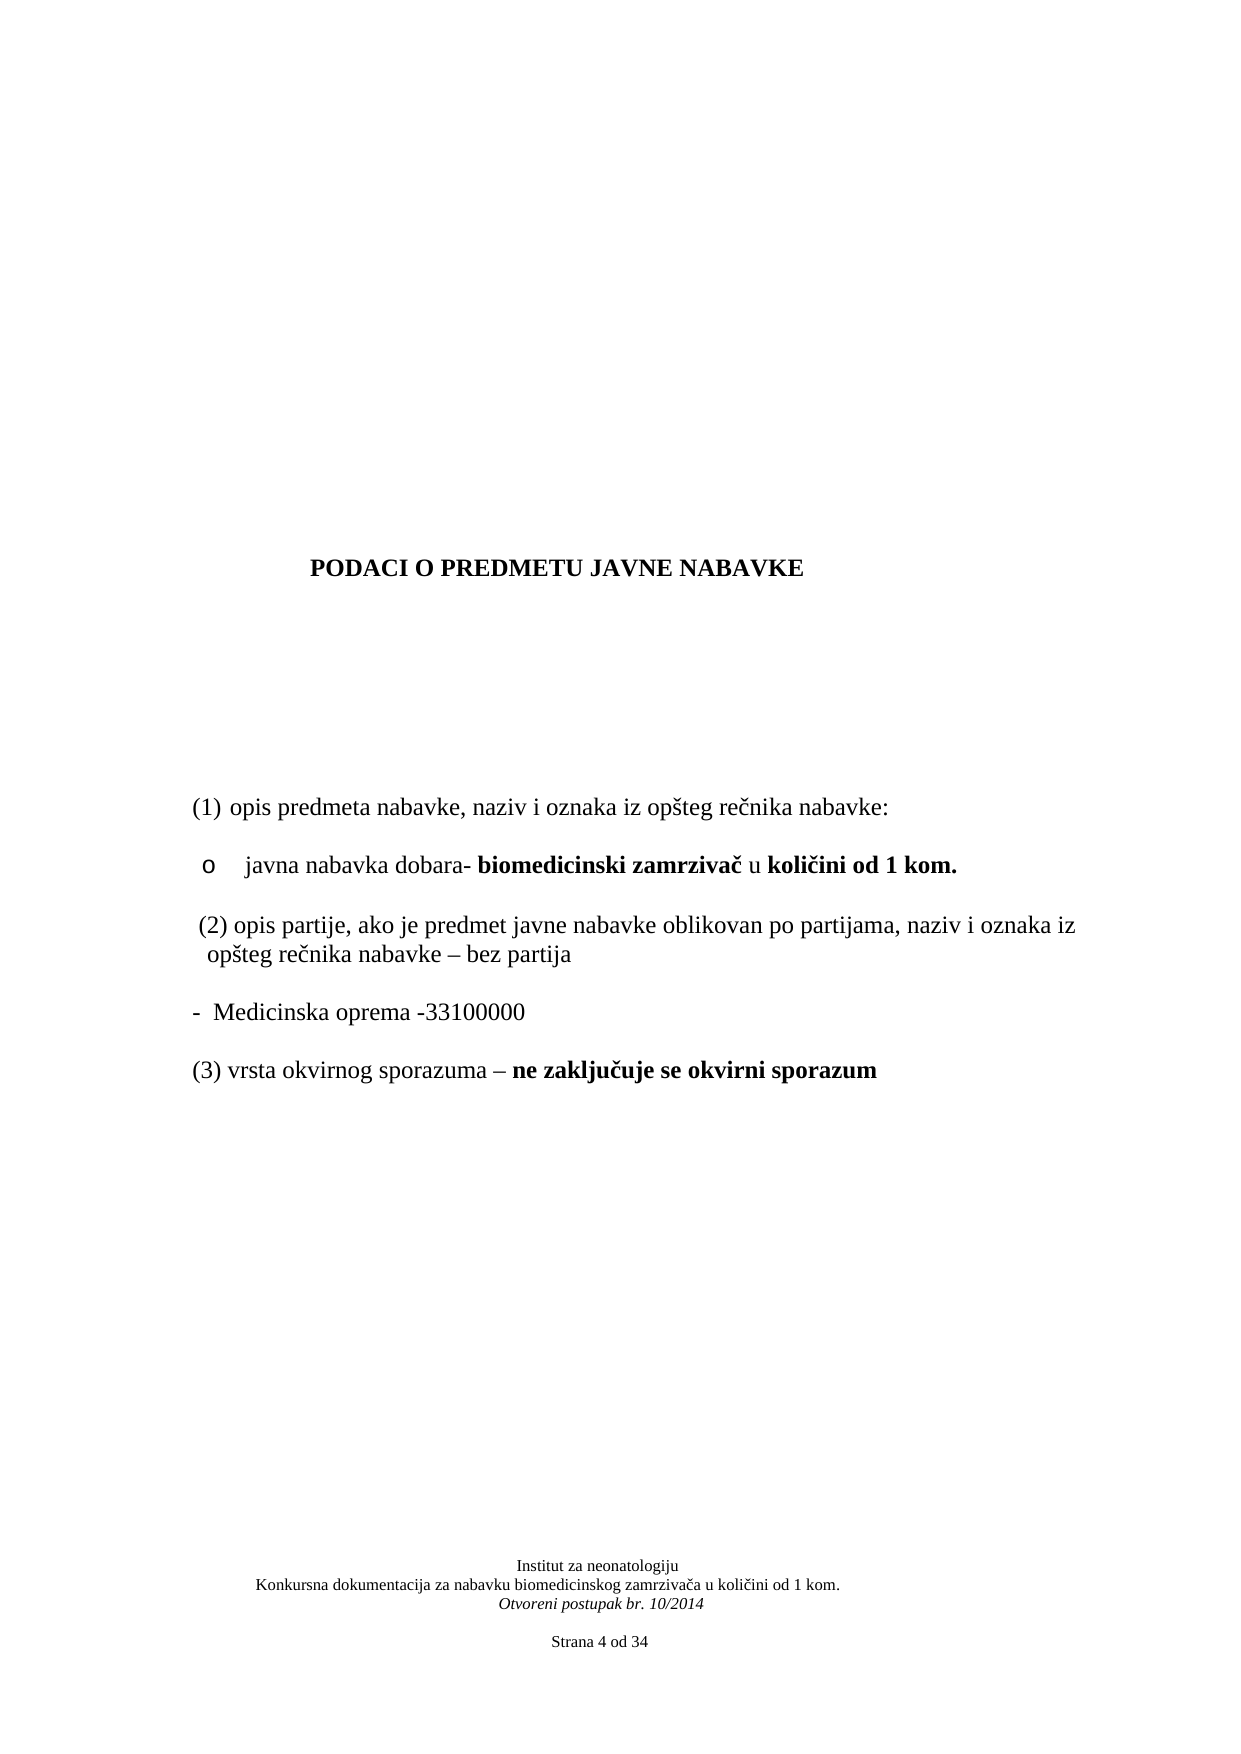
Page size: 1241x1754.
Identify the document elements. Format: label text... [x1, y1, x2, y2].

text - Medicinska oprema -33100000 [192, 997, 1106, 1026]
text PODACI O PREDMETU JAVNE NABAVKE [236, 553, 1106, 582]
text (2) opis partije, ako je predmet javne nabavke oblikovan po partijama, naziv i oznaka iz opšteg rečnika nabavke – bez partija [192, 910, 1106, 968]
list javna nabavka dobara- biomedicinski zamrzivač u količini od 1 kom. [201, 850, 1106, 881]
list opis predmeta nabavke, naziv i oznaka iz opšteg rečnika nabavke: [192, 792, 1106, 821]
text (3) vrsta okvirnog sporazuma – ne zaključuje se okvirni sporazum [117, 1055, 1106, 1083]
